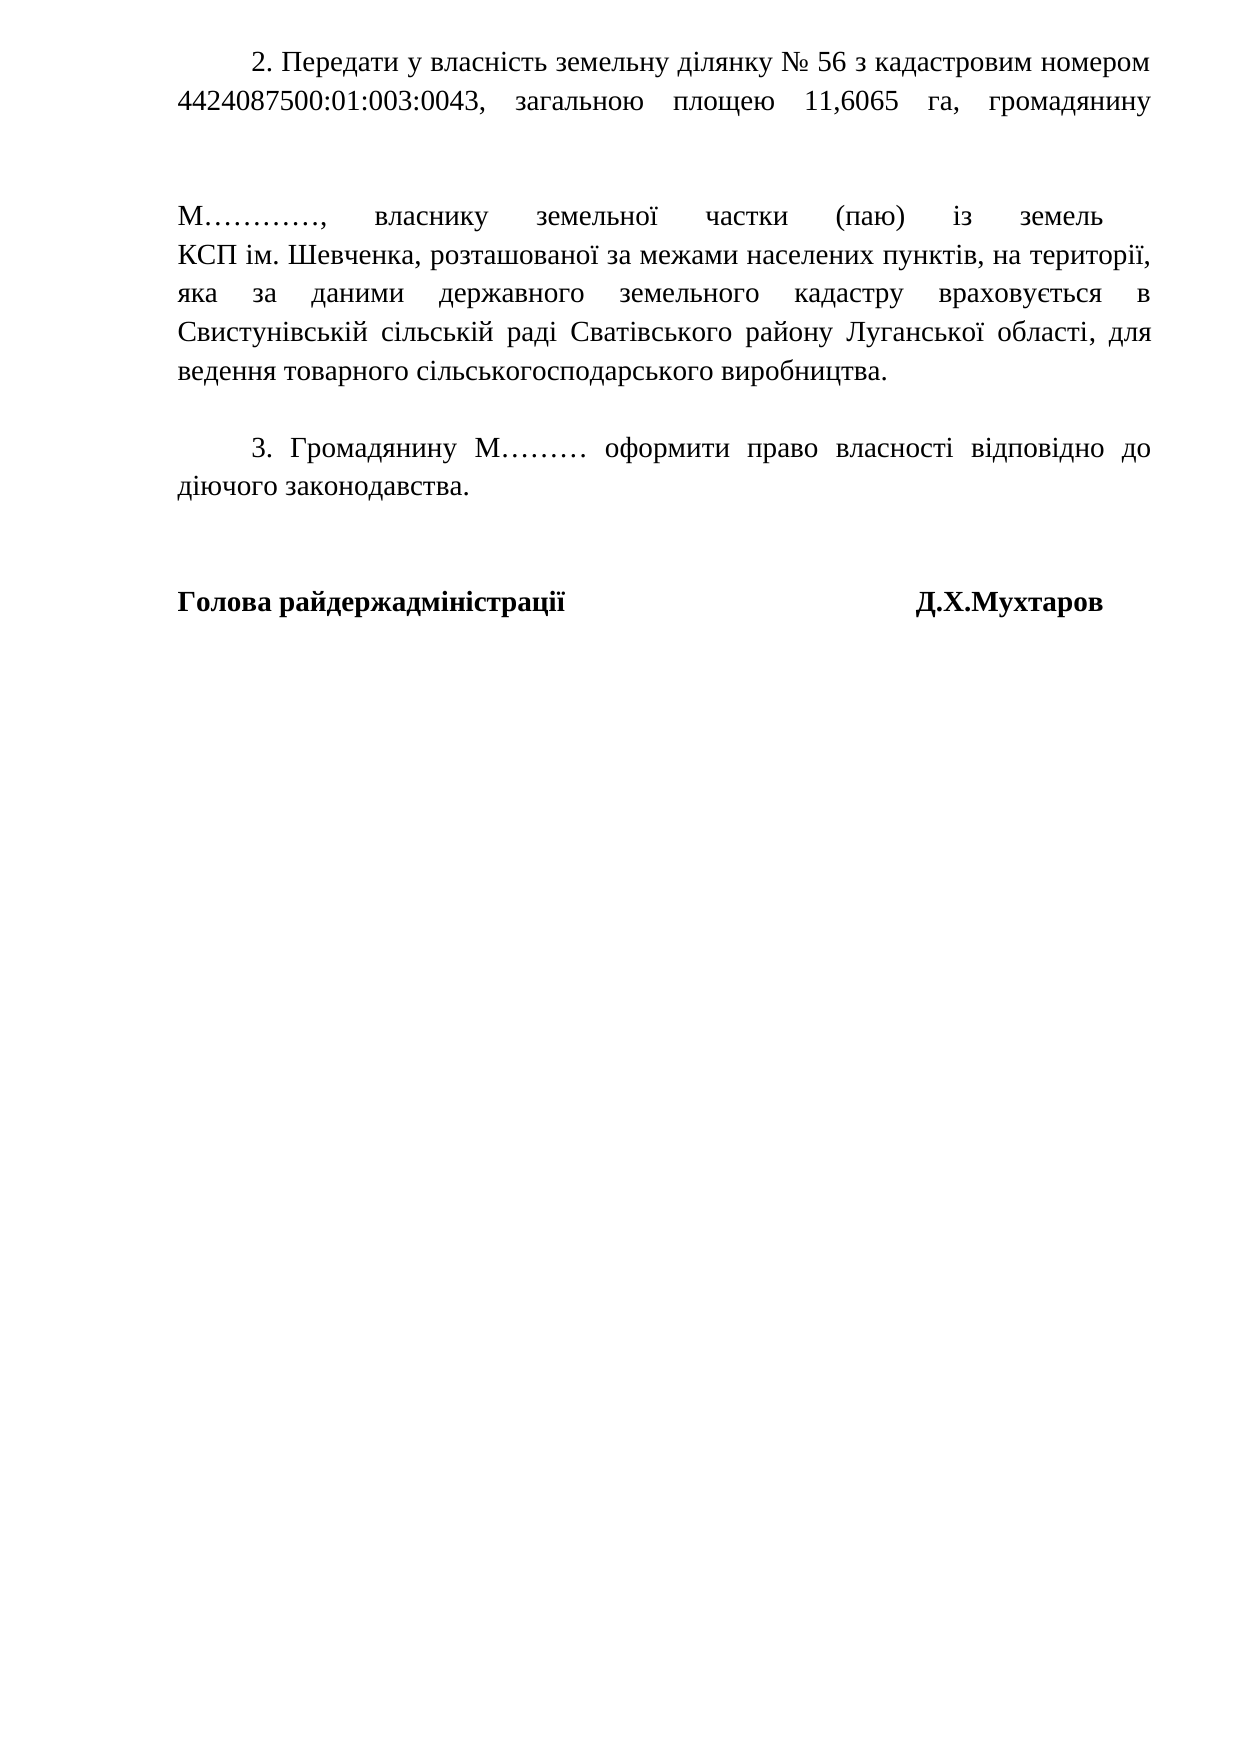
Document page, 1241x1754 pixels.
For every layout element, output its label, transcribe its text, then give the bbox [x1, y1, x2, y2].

text Голова райдержадміністрації Д.Х.Мухтаров [177, 584, 1152, 617]
text 2. Передати у власність земельну ділянку № 56 з кадастровим номером 4424087500:01:003:0043, загальною площею 11,6065 га, громадянину М…………, власнику земельної частки (паю) із земель КСП ім. Шевченка, розташованої за межами населених пунктів, на території, яка за даними державного земельного кадастру враховується в Свистунівській сільській раді Сватівського району Луганської області, для ведення товарного сільськогосподарського виробництва. [177, 44, 1152, 386]
text 3. Громадянину М……… оформити право власності відповідно до діючого законодавства. [177, 430, 1152, 502]
